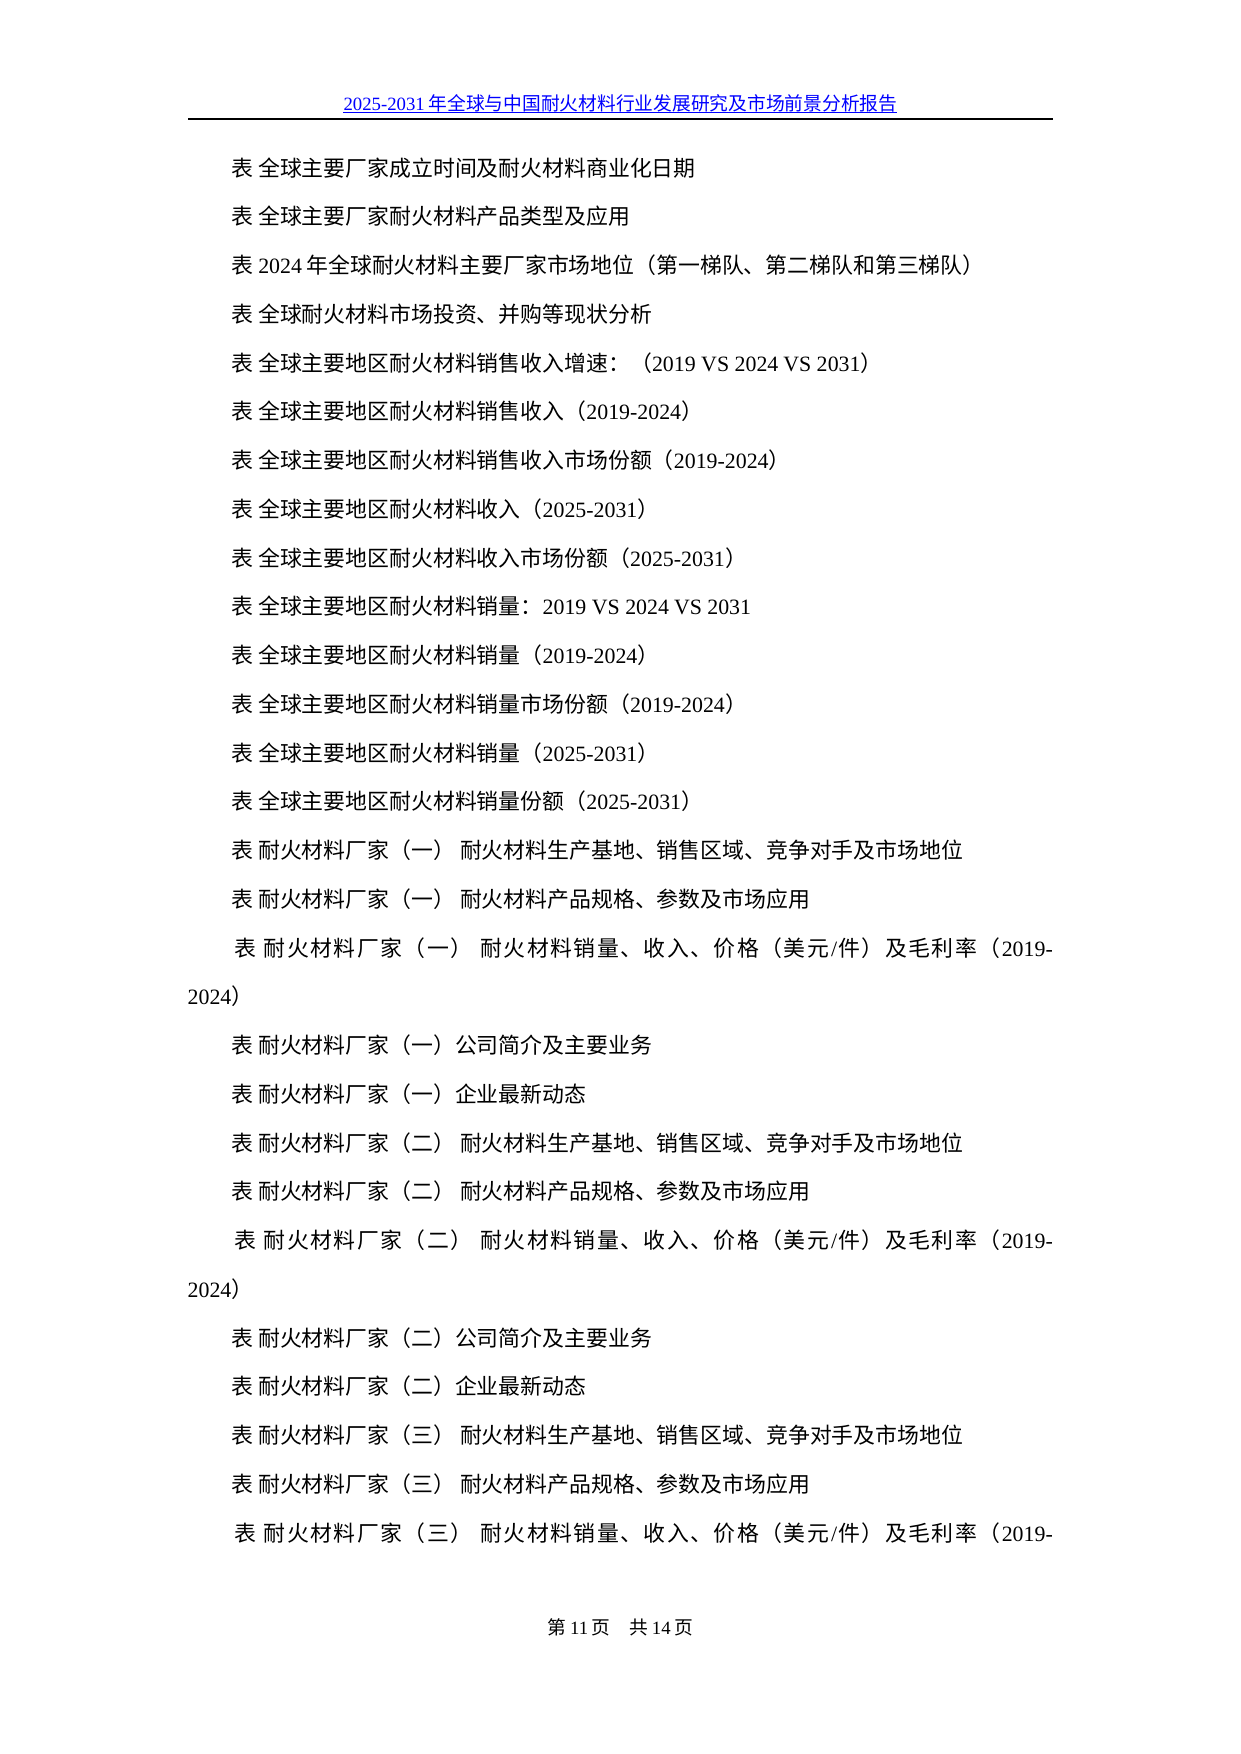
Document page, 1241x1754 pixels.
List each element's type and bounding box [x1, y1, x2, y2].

text [187, 150, 1053, 1548]
